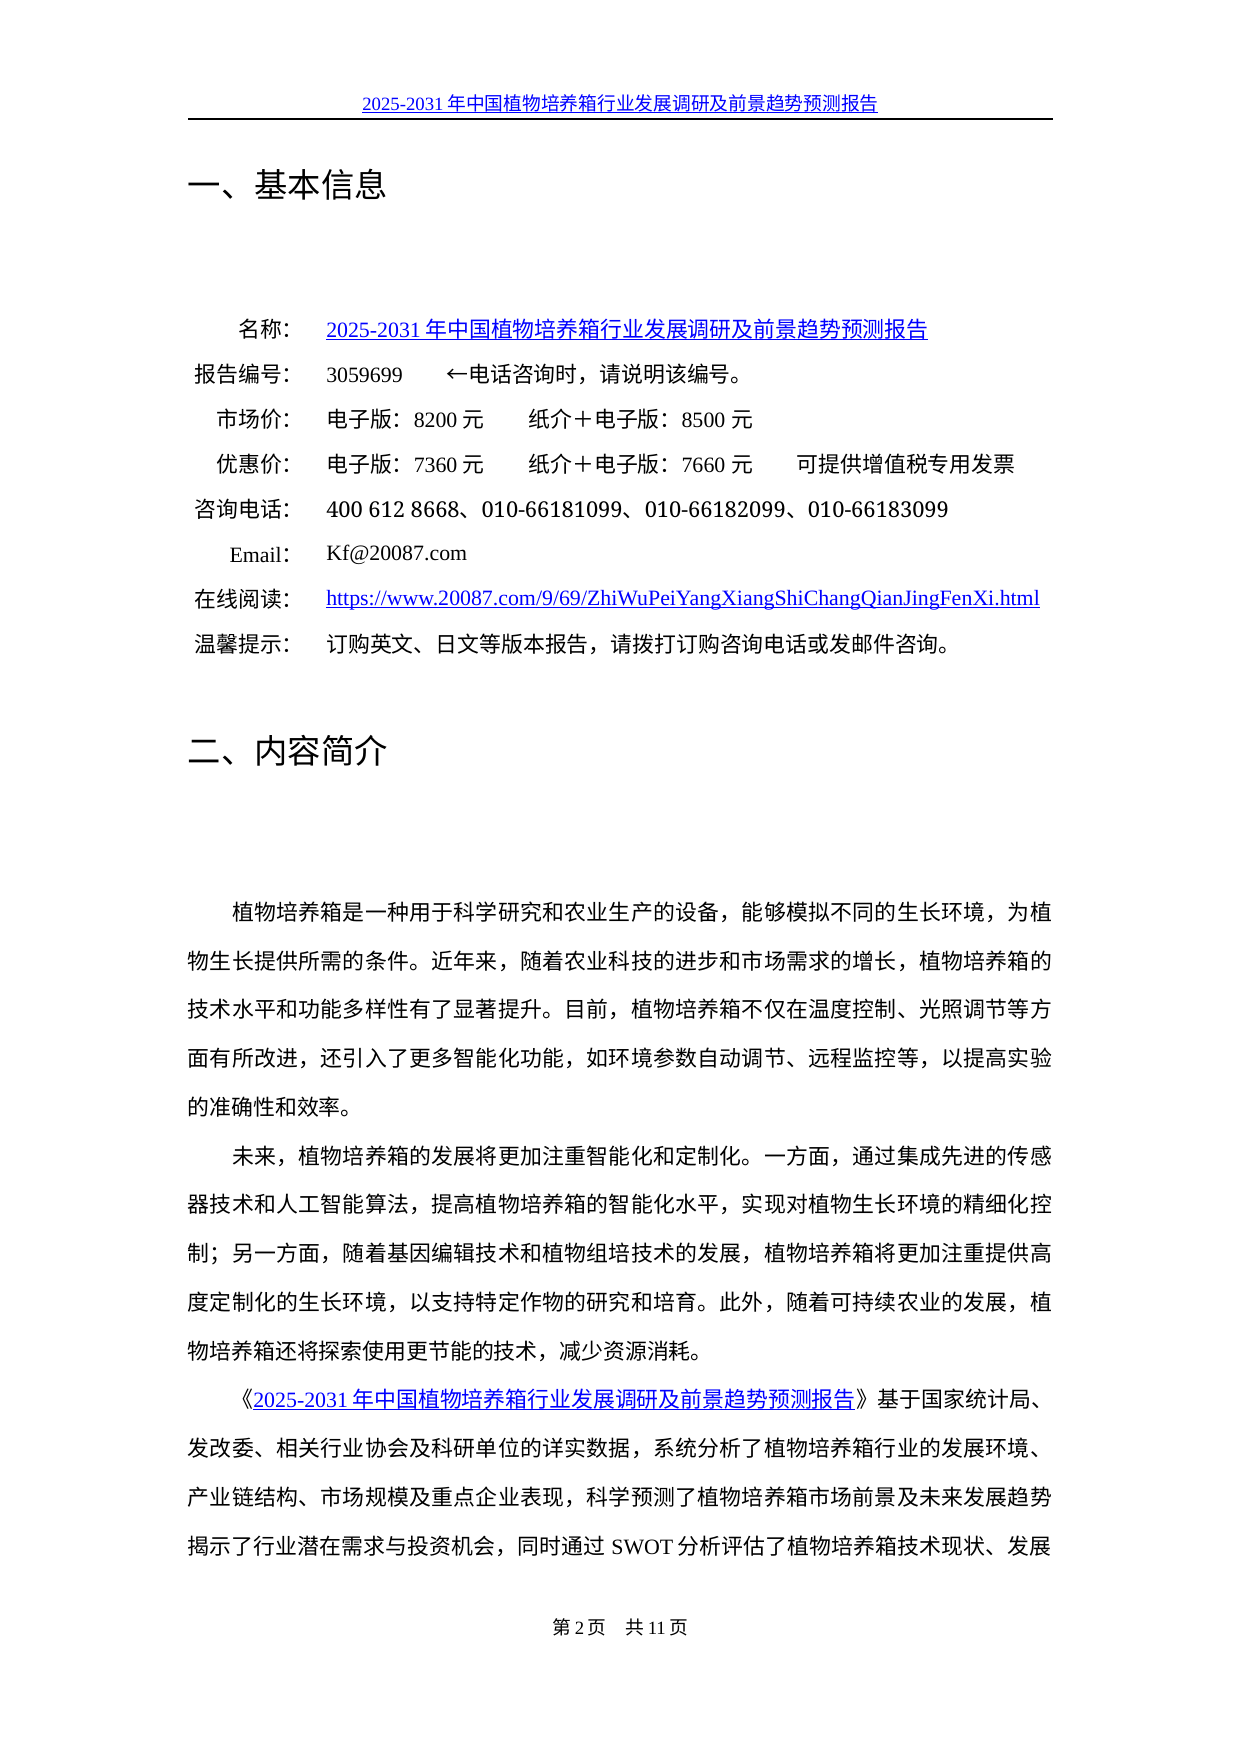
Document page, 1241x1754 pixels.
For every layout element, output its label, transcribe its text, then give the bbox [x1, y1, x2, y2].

table_cell [315, 582, 1073, 627]
table_cell Email： [167, 537, 315, 582]
title 一、基本信息 [187, 150, 1053, 215]
title 二、内容简介 [187, 717, 1053, 782]
table_cell 报告编号： [167, 357, 315, 402]
table_cell 咨询电话： [167, 492, 315, 537]
table_cell 在线阅读： [167, 582, 315, 627]
table_cell 电子版：8200 元 纸介＋电子版：8500 元 [315, 402, 1073, 447]
table_cell 温馨提示： [167, 627, 315, 672]
table_cell 400 612 8668、010-66181099、010-66182099、010-66183099 [315, 492, 1073, 537]
table_header 2025-2031年中国植物培养箱行业发展调研及前景趋势预测报告 [315, 312, 1073, 357]
table_cell 电子版：7360 元 纸介＋电子版：7660 元 可提供增值税专用发票 [315, 447, 1073, 492]
table_cell 3059699 ←电话咨询时，请说明该编号。 [315, 357, 1073, 402]
table_cell Kf@20087.com [315, 537, 1073, 582]
table_cell 订购英文、日文等版本报告，请拨打订购咨询电话或发邮件咨询。 [315, 627, 1073, 672]
table_cell 市场价： [167, 402, 315, 447]
table_header 名称： [167, 312, 315, 357]
table_cell 优惠价： [167, 447, 315, 492]
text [187, 894, 1053, 1561]
